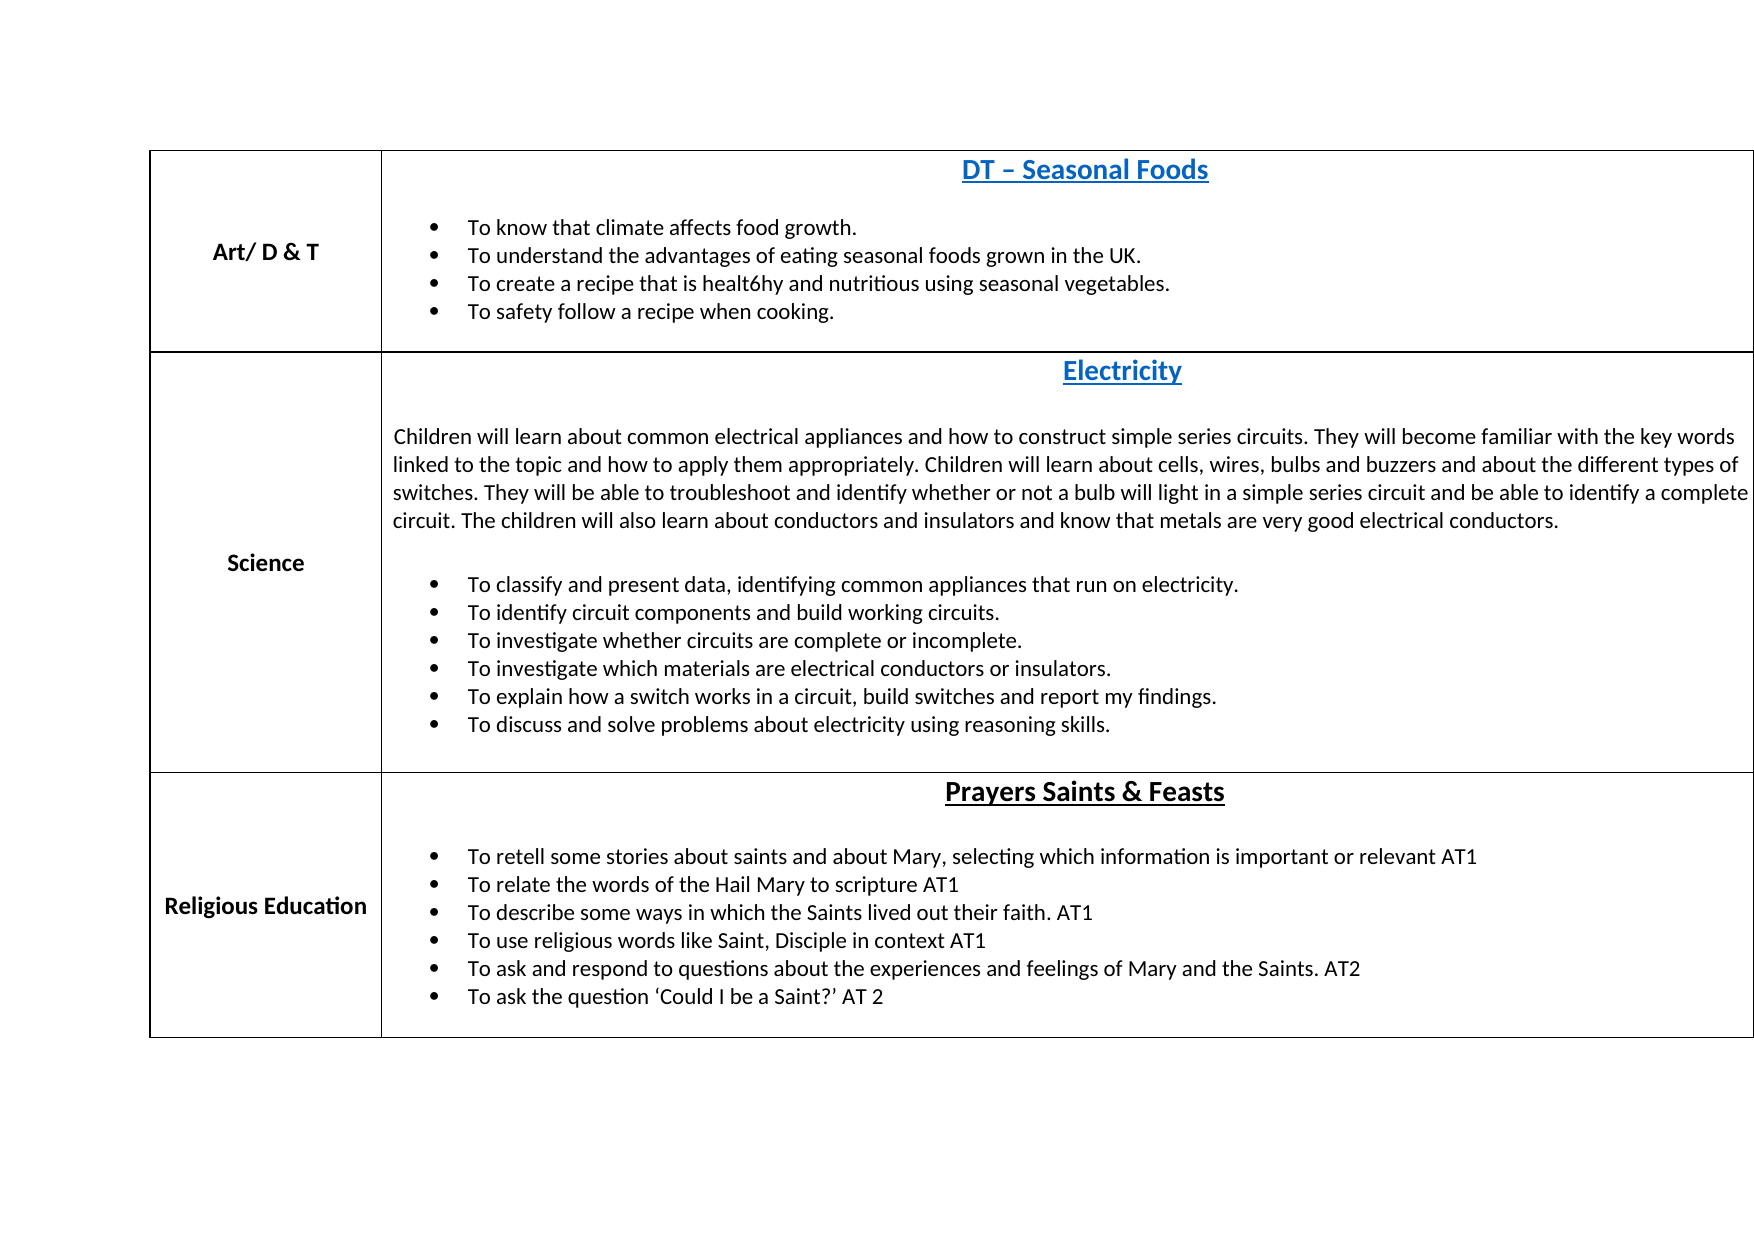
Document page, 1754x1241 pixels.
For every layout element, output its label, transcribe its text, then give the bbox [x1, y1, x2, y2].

table_cell Electricity Children will learn about common electrical appliances and how to construct simple series circuits. They will become familiar with the key words linked to the topic and how to apply them appropriately. Children will learn about cells, wires, bulbs and buzzers and about the different types of switches. They will be able to troubleshoot and identify whether or not a bulb will light in a simple series circuit and be able to identify a complete circuit. The children will also learn about conductors and insulators and know that metals are very good electrical conductors. To classify and present data, identifying common appliances that run on electricity. To identify circuit components and build working circuits. To investigate whether circuits are complete or incomplete. To investigate which materials are electrical conductors or insulators. To explain how a switch works in a circuit, build switches and report my findings. To discuss and solve problems about electricity using reasoning skills. [382, 353, 1753, 772]
table_cell Science [151, 353, 381, 772]
table_cell Religious Education [151, 773, 381, 1037]
table_cell DT – Seasonal Foods To know that climate affects food growth. To understand the advantages of eating seasonal foods grown in the UK. To create a recipe that is healt6hy and nutritious using seasonal vegetables. To safety follow a recipe when cooking. [382, 151, 1753, 351]
table_cell Art/ D & T [151, 151, 381, 351]
table_cell Prayers Saints & Feasts To retell some stories about saints and about Mary, selecting which information is important or relevant AT1 To relate the words of the Hail Mary to scripture AT1 To describe some ways in which the Saints lived out their faith. AT1 To use religious words like Saint, Disciple in context AT1 To ask and respond to questions about the experiences and feelings of Mary and the Saints. AT2 To ask the question ‘Could I be a Saint?’ AT 2 [382, 773, 1753, 1037]
